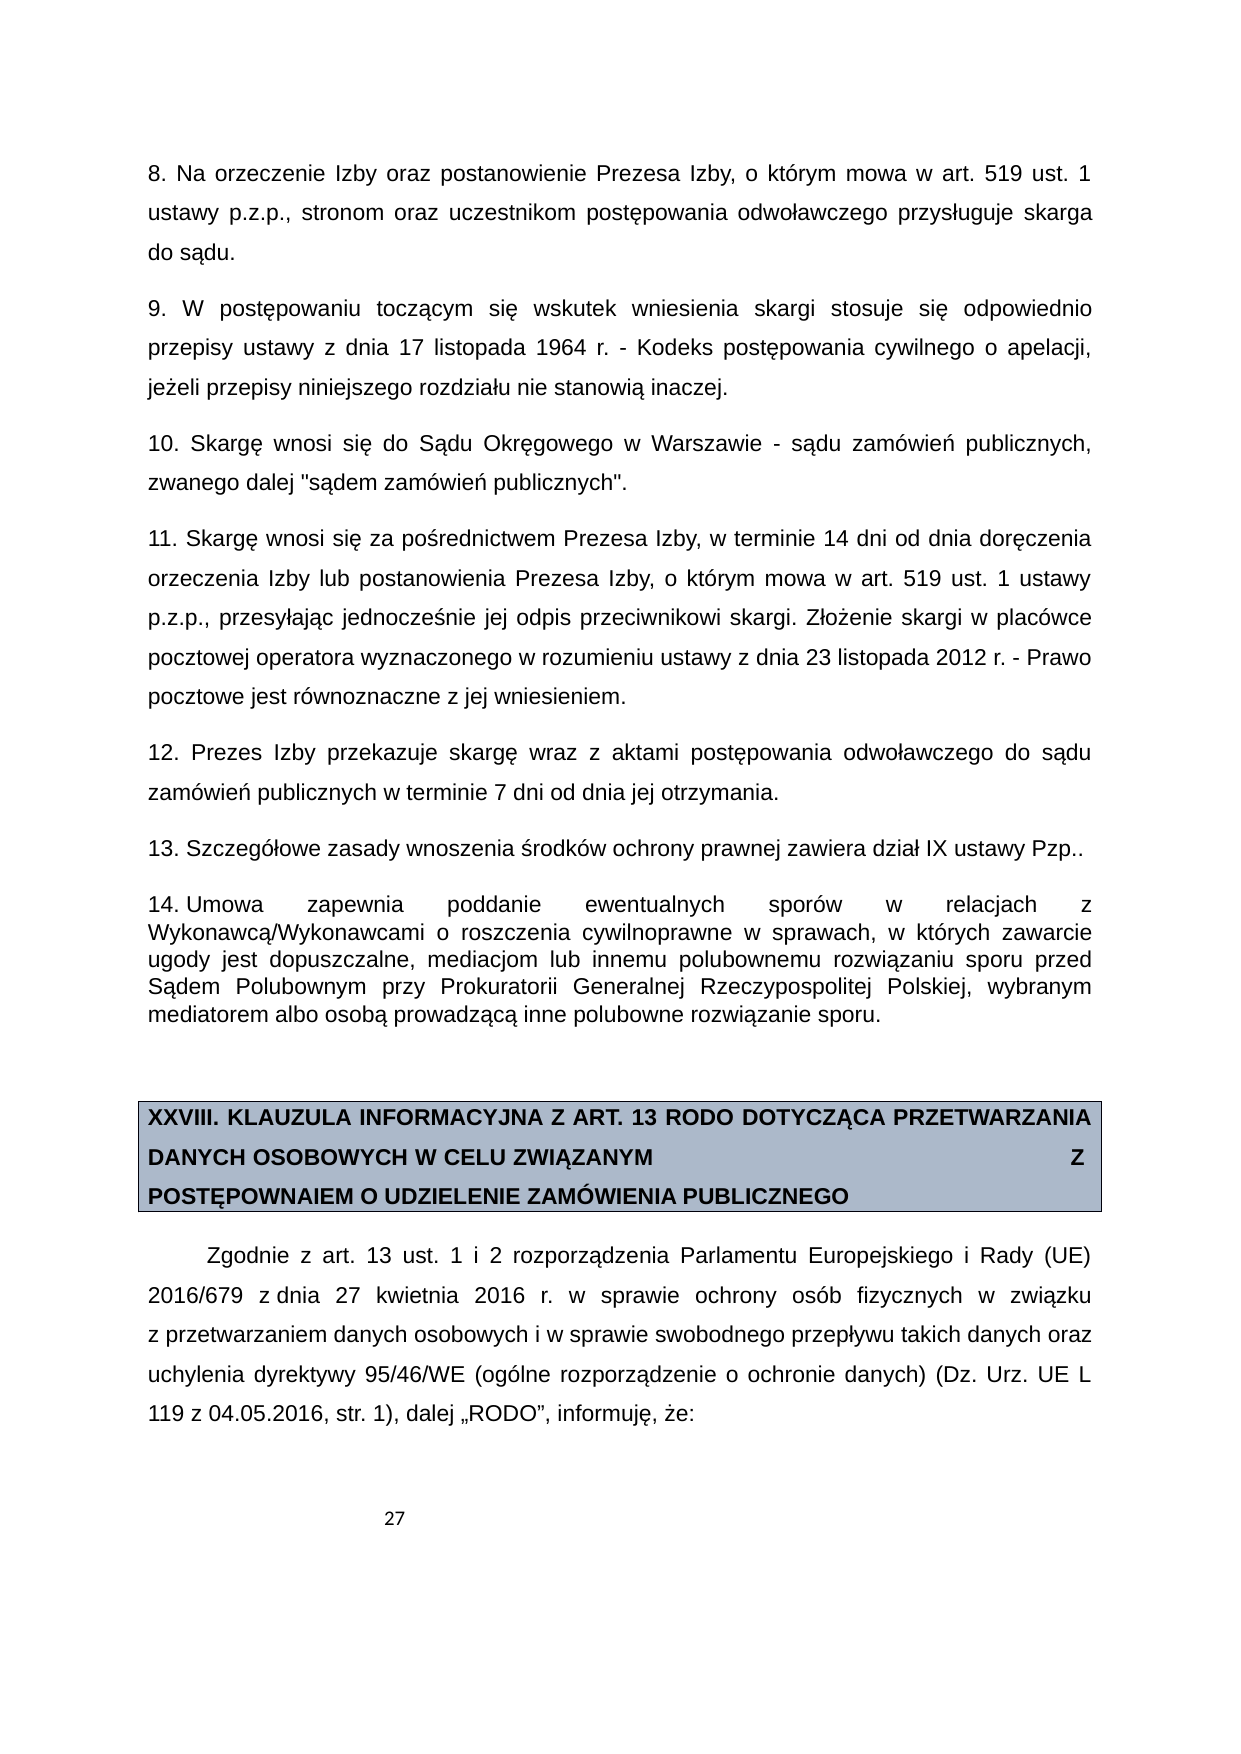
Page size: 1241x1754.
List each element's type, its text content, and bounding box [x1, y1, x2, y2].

text 10. Skargę wnosi się do Sądu Okręgowego w Warszawie - sądu zamówień publicznych, zwanego dalej "sądem zamówień publicznych". [148, 430, 1093, 496]
list 13. Szczegółowe zasady wnoszenia środków ochrony prawnej zawiera dział IX ustawy Pzp.. [148, 835, 1093, 861]
list 12. Prezes Izby przekazuje skargę wraz z aktami postępowania odwoławczego do sądu zamówień publicznych w terminie 7 dni od dnia jej otrzymania. [148, 739, 1093, 805]
list 11. Skargę wnosi się za pośrednictwem Prezesa Izby, w terminie 14 dni od dnia doręczenia orzeczenia Izby lub postanowienia Prezesa Izby, o którym mowa w art. 519 ust. 1 ustawy p.z.p., przesyłając jednocześnie jej odpis przeciwnikowi skargi. Złożenie skargi w placówce pocztowej operatora wyznaczonego w rozumieniu ustawy z dnia 23 listopada 2012 r. - Prawo pocztowe jest równoznaczne z jej wniesieniem. [148, 525, 1093, 709]
text 8. Na orzeczenie Izby oraz postanowienie Prezesa Izby, o którym mowa w art. 519 ust. 1 ustawy p.z.p., stronom oraz uczestnikom postępowania odwoławczego przysługuje skarga do sądu. [148, 159, 1093, 265]
text XXVIII. KLAUZULA INFORMACYJNA Z ART. 13 RODO DOTYCZĄCA PRZETWARZANIA DANYCH OSOBOWYCH W CELU ZWIĄZANYM Z POSTĘPOWNAIEM O UDZIELENIE ZAMÓWIENIA PUBLICZNEGO [139, 1102, 1101, 1211]
text 9. W postępowaniu toczącym się wskutek wniesienia skargi stosuje się odpowiednio przepisy ustawy z dnia 17 listopada 1964 r. - Kodeks postępowania cywilnego o apelacji, jeżeli przepisy niniejszego rozdziału nie stanowią inaczej. [148, 294, 1093, 400]
text 14. Umowa zapewnia poddanie ewentualnych sporów w relacjach z Wykonawcą/Wykonawcami o roszczenia cywilnoprawne w sprawach, w których zawarcie ugody jest dopuszczalne, mediacjom lub innemu polubownemu rozwiązaniu sporu przed Sądem Polubownym przy Prokuratorii Generalnej Rzeczypospolitej Polskiej, wybranym mediatorem albo osobą prowadzącą inne polubowne rozwiązanie sporu. [148, 891, 1093, 1027]
text Zgodnie z art. 13 ust. 1 i 2 rozporządzenia Parlamentu Europejskiego i Rady (UE) 2016/679 z dnia 27 kwietnia 2016 r. w sprawie ochrony osób fizycznych w związku z przetwarzaniem danych osobowych i w sprawie swobodnego przepływu takich danych oraz uchylenia dyrektywy 95/46/WE (ogólne rozporządzenie o ochronie danych) (Dz. Urz. UE L 119 z 04.05.2016, str. 1), dalej „RODO”, informuję, że: [148, 1242, 1093, 1427]
